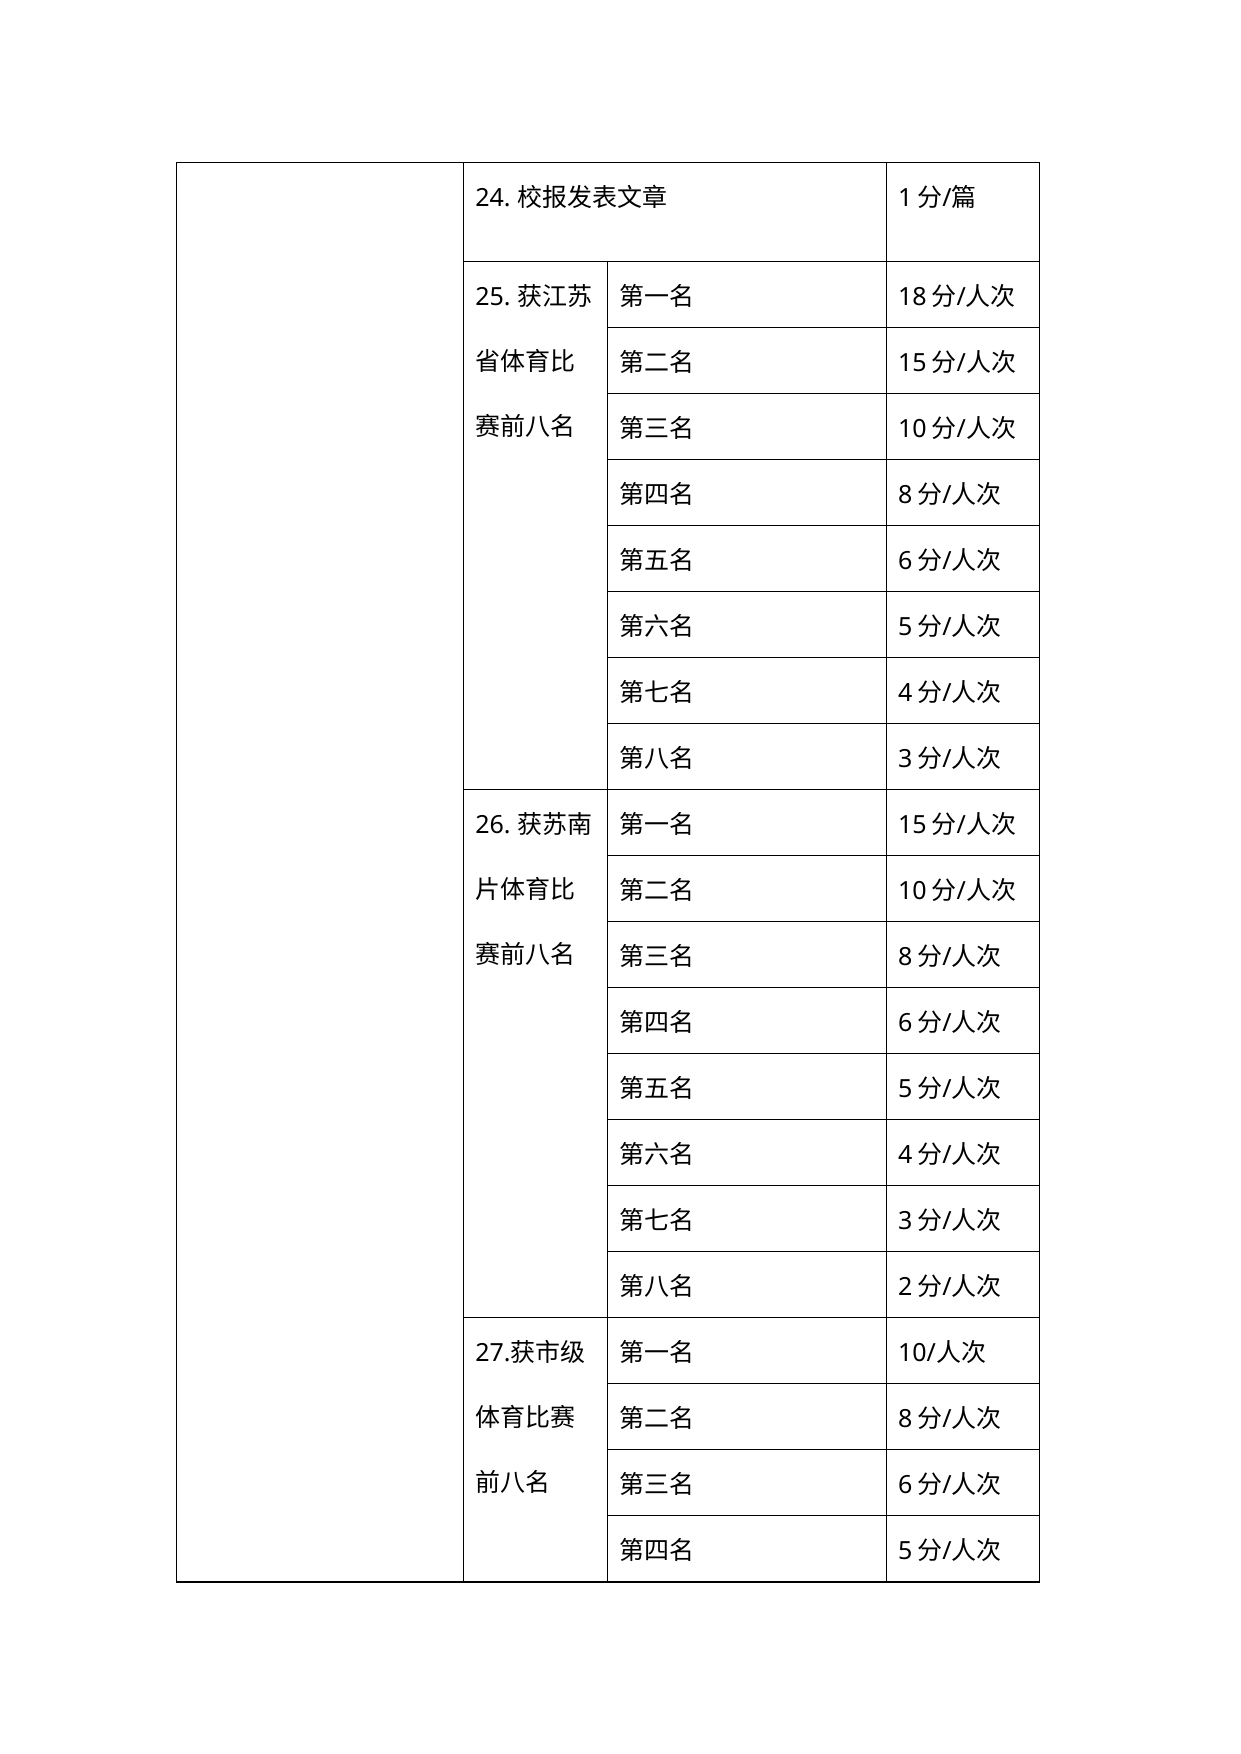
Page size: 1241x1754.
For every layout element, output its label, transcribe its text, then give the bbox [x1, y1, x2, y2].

table_cell 10分/人次 [887, 856, 1039, 921]
table_cell 第四名 [608, 1516, 886, 1581]
table_cell 1分/篇 [887, 163, 1039, 261]
table_cell 25. 获江苏省体育比赛前八名 [464, 262, 607, 789]
table_cell 26. 获苏南片体育比赛前八名 [464, 790, 607, 1317]
table_cell 27.获市级体育比赛前八名 [464, 1318, 607, 1581]
table_cell 第三名 [608, 922, 886, 987]
table_cell 第七名 [608, 658, 886, 723]
table_cell 10/人次 [887, 1318, 1039, 1383]
table_cell 6分/人次 [887, 988, 1039, 1053]
table_cell 第二名 [608, 328, 886, 393]
table_cell 第四名 [608, 460, 886, 525]
table_cell 3分/人次 [887, 724, 1039, 789]
table_cell 8分/人次 [887, 922, 1039, 987]
table_cell 第八名 [608, 1252, 886, 1317]
table_cell 第三名 [608, 394, 886, 459]
table_cell 第三名 [608, 1450, 886, 1515]
table_cell 4分/人次 [887, 658, 1039, 723]
table_cell 第一名 [608, 1318, 886, 1383]
table_cell 第五名 [608, 1054, 886, 1119]
table_cell 15分/人次 [887, 328, 1039, 393]
table_cell 第一名 [608, 790, 886, 855]
table_cell 第一名 [608, 262, 886, 327]
table_cell 8分/人次 [887, 1384, 1039, 1449]
table_cell 第六名 [608, 1120, 886, 1185]
table_cell 第六名 [608, 592, 886, 657]
table_cell 24. 校报发表文章 [464, 163, 886, 261]
table_cell 第四名 [608, 988, 886, 1053]
table_cell 8分/人次 [887, 460, 1039, 525]
table_cell 3分/人次 [887, 1186, 1039, 1251]
table_cell 6分/人次 [887, 1450, 1039, 1515]
table_cell 5分/人次 [887, 1054, 1039, 1119]
table_cell 2分/人次 [887, 1252, 1039, 1317]
table_cell 第二名 [608, 856, 886, 921]
table_cell 第二名 [608, 1384, 886, 1449]
table_cell 18分/人次 [887, 262, 1039, 327]
table_cell 5分/人次 [887, 592, 1039, 657]
table_cell 第八名 [608, 724, 886, 789]
table_cell 第七名 [608, 1186, 886, 1251]
table_cell 15分/人次 [887, 790, 1039, 855]
table_cell 10分/人次 [887, 394, 1039, 459]
table_cell 4分/人次 [887, 1120, 1039, 1185]
table_cell 6分/人次 [887, 526, 1039, 591]
table_cell 第五名 [608, 526, 886, 591]
table_cell 5分/人次 [887, 1516, 1039, 1581]
